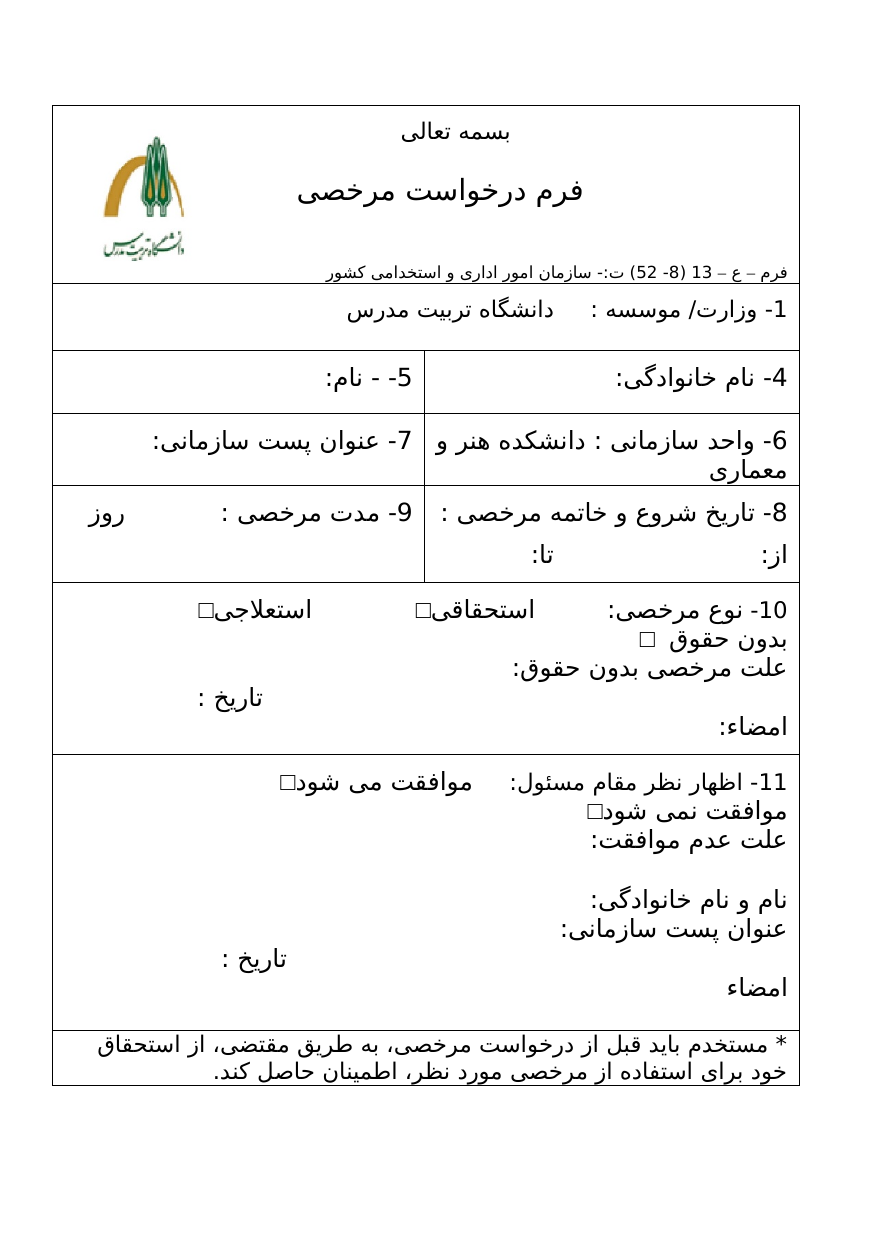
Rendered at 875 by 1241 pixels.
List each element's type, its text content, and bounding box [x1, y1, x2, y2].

table_cell 1- وزارت/ موسسه : دانشگاه تربیت مدرس [53, 284, 799, 350]
picture [82, 129, 221, 277]
table_cell 11- اظهار نظر مقام مسئول: موافقت می شود□ موافقت نمی شود□ علت عدم موافقت: نام و نام خانوادگی: عنوان پست سازمانی: تاریخ : امضاء [53, 755, 799, 1030]
table_cell 7- عنوان پست سازمانی: [53, 414, 424, 485]
table_cell 10- نوع مرخصی: استحقاقی□ استعلاجی□ بدون حقوق □ علت مرخصی بدون حقوق: تاریخ : امضاء: [53, 583, 799, 754]
table_header بسمه تعالی فرم درخواست مرخصی فرم – ع – 13 (8- 52) ت:- سازمان امور اداری و استخدامی کشور [53, 106, 799, 283]
table_cell 9- مدت مرخصی : روز [53, 486, 424, 582]
table_cell * مستخدم باید قبل از درخواست مرخصی، به طریق مقتضی، از استحقاق خود برای استفاده از مرخصی مورد نظر، اطمینان حاصل کند. [53, 1031, 799, 1084]
table_cell 6- واحد سازمانی : دانشکده هنر و معماری [425, 414, 799, 485]
table_cell 8- تاریخ شروع و خاتمه مرخصی : از: تا: [425, 486, 799, 582]
table_cell 5- - نام: [53, 351, 424, 413]
table_cell 4- نام خانوادگی: [425, 351, 799, 413]
